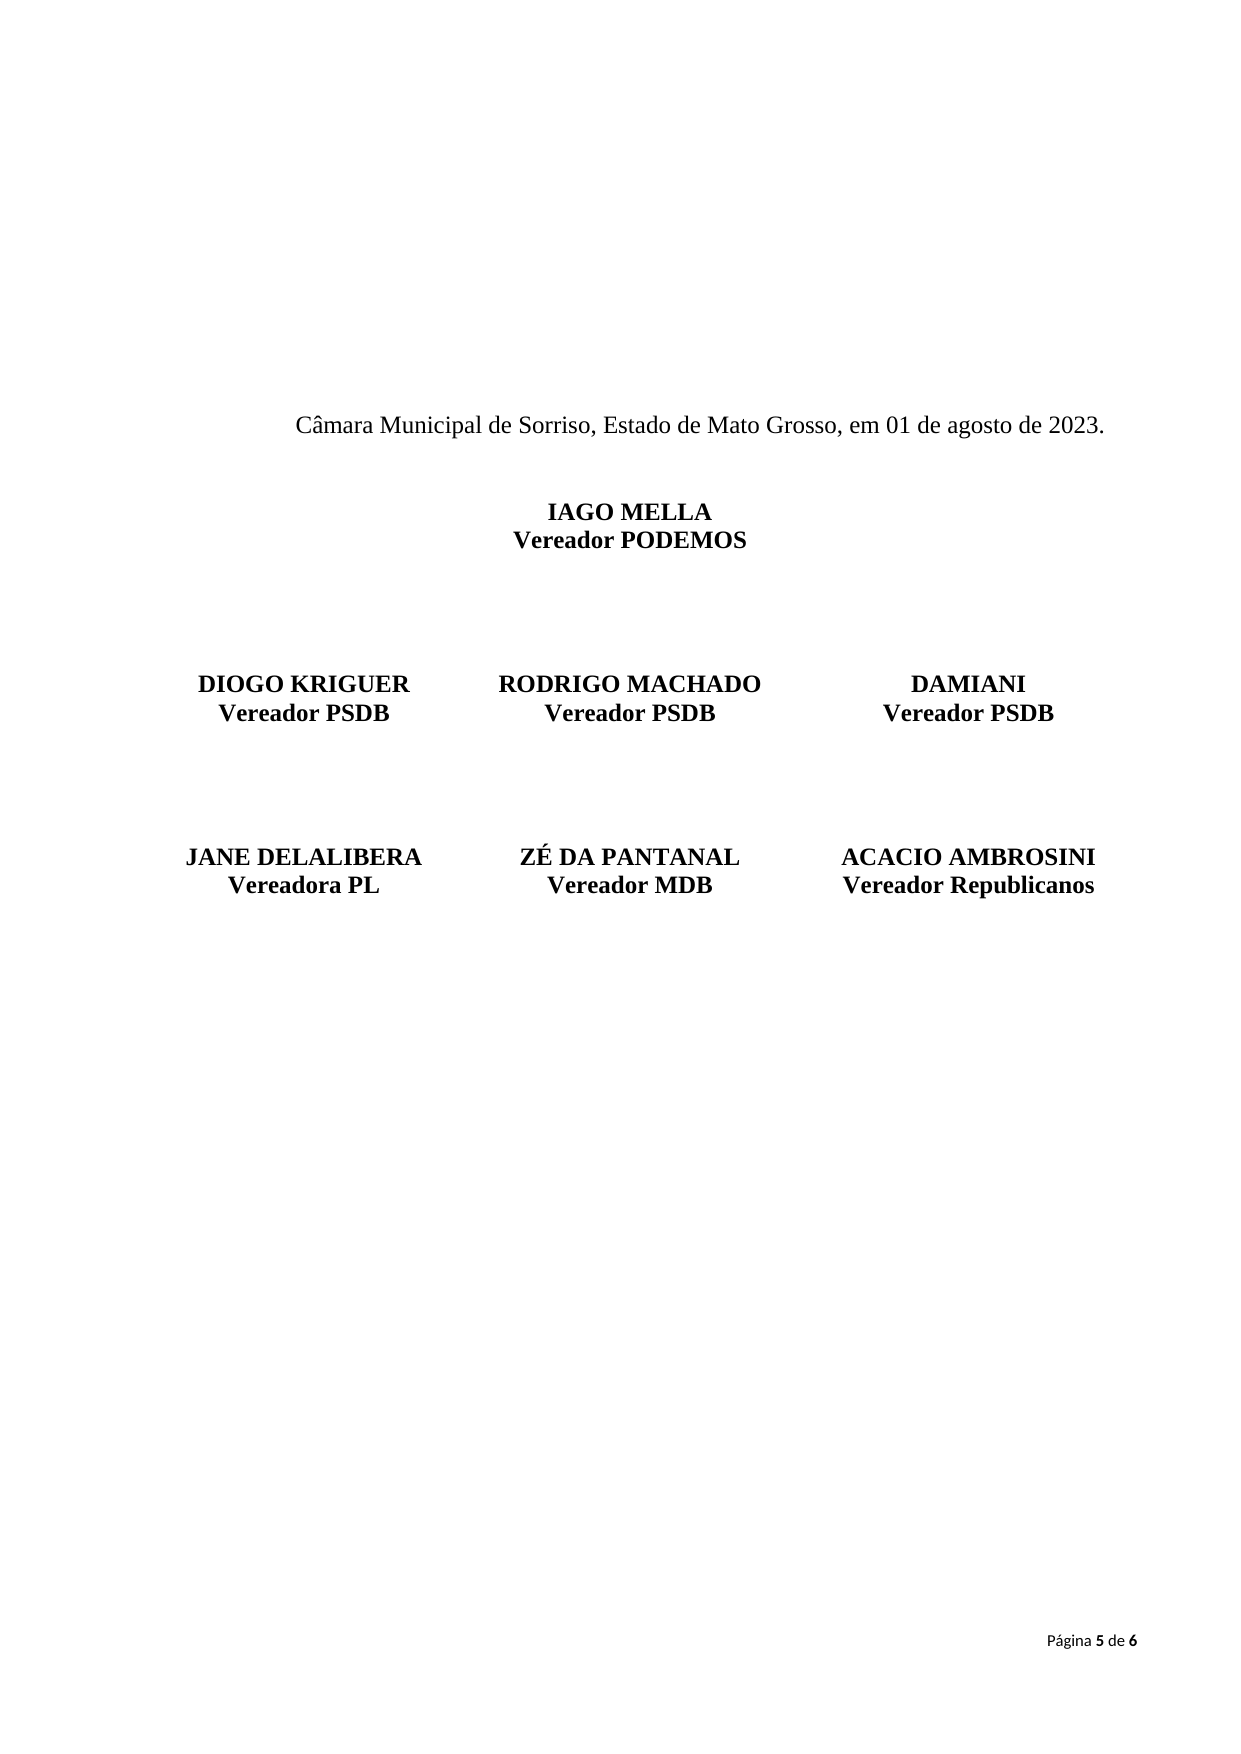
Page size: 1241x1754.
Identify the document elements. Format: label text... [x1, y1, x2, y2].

table_header DIOGO KRIGUER Vereador PSDB JANE DELALIBERA Vereadora PL [134, 497, 473, 985]
table_header IAGO MELLA Vereador PODEMOS RODRIGO MACHADO Vereador PSDB ZÉ DA PANTANAL Vereador MDB [473, 497, 786, 985]
text Câmara Municipal de Sorriso, Estado de Mato Grosso, em 01 de agosto de 2023. [148, 410, 1137, 439]
table_header DAMIANI Vereador PSDB ACACIO AMBROSINI Vereador Republicanos [786, 497, 1150, 985]
